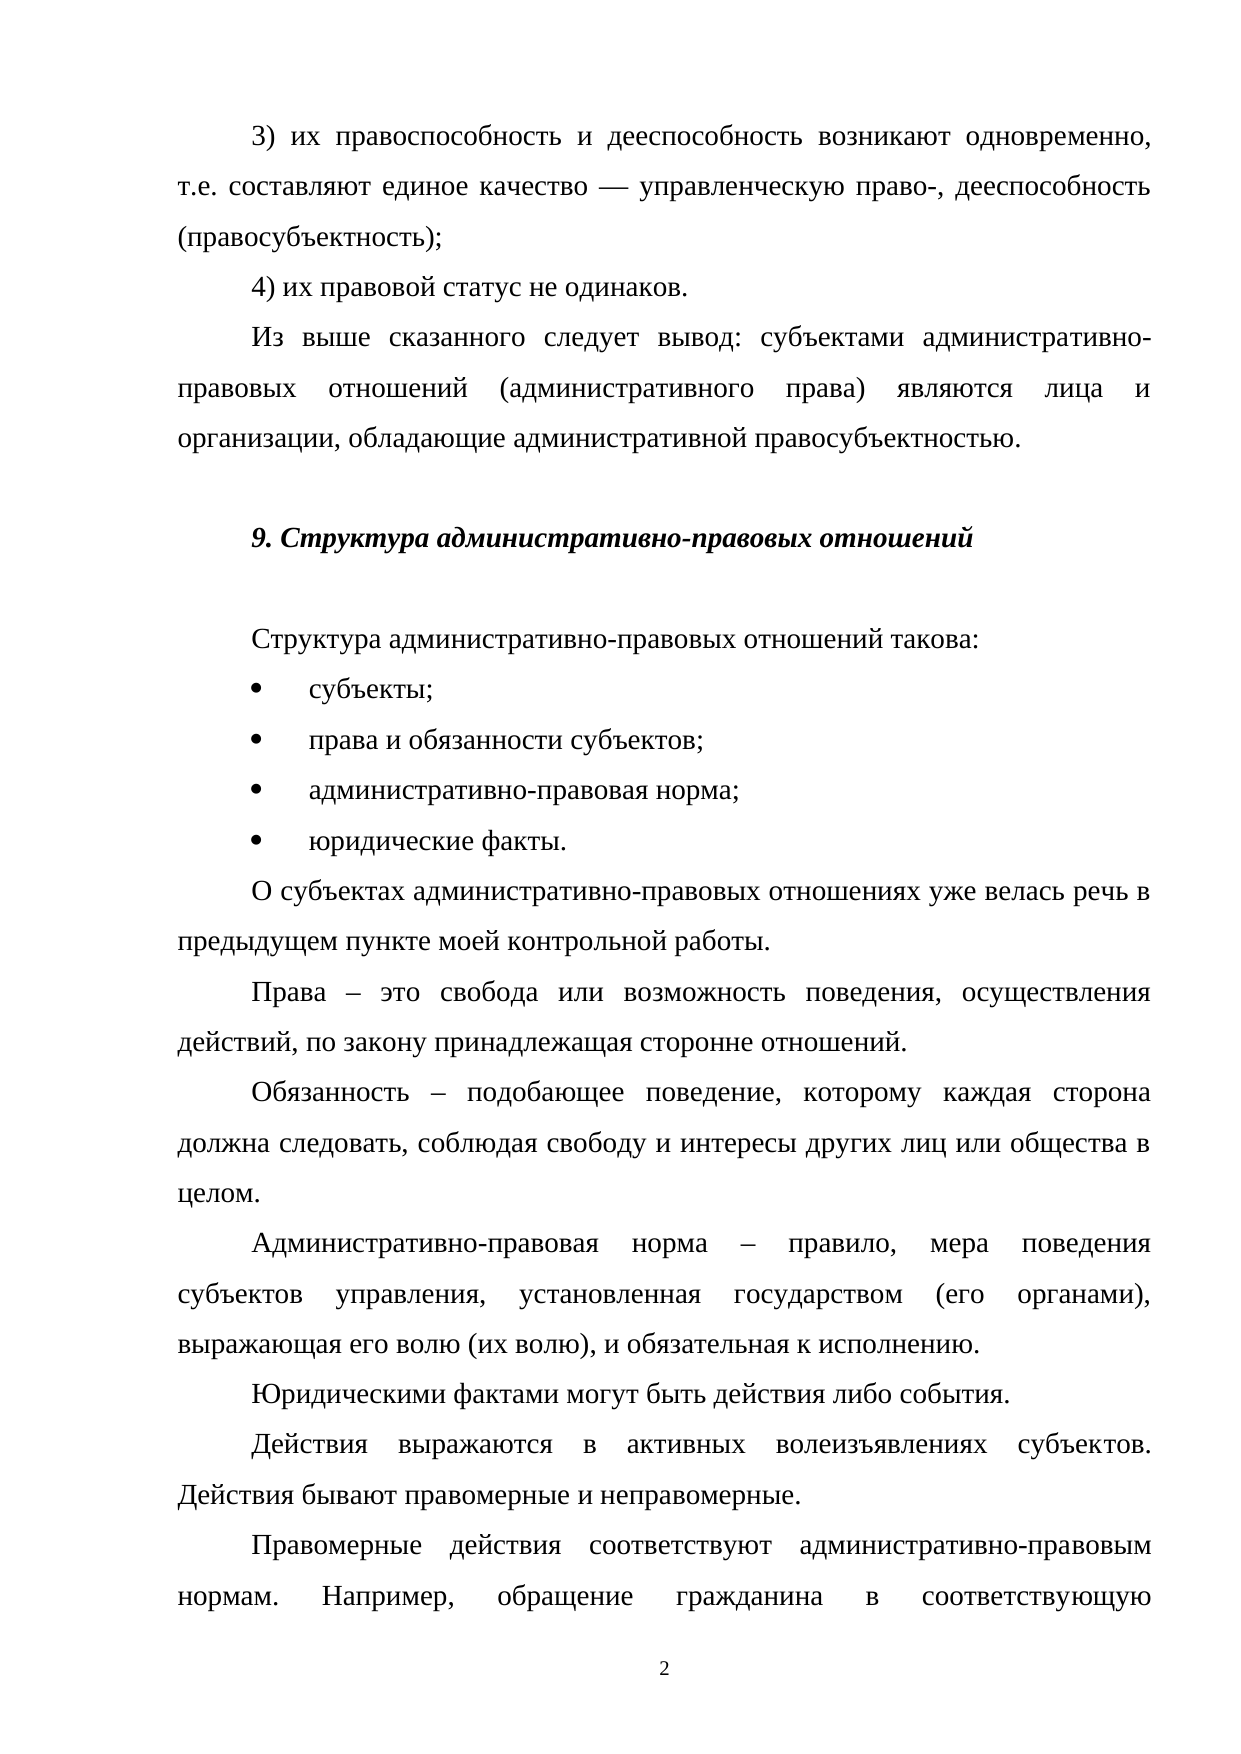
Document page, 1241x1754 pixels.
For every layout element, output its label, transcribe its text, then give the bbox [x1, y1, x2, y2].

text Структура административно-правовых отношений такова: [177, 621, 1152, 655]
text 4) их правовой статус не одинаков. [177, 269, 1152, 303]
text О субъектах административно-правовых отношениях уже велась речь в предыдущем пункте моей контрольной работы. [177, 873, 1152, 957]
text Из выше сказанного следует вывод: субъектами административно-правовых отношений (административного права) являются лица и организации, обладающие административной правосубъектностью. [177, 319, 1152, 453]
text 9. Структура административно-правовых отношений [177, 521, 1152, 554]
text Обязанность – подобающее поведение, которому каждая сторона должна следовать, соблюдая свободу и интересы других лиц или общества в целом. [177, 1074, 1152, 1209]
list административно-правовая норма; [177, 772, 1152, 806]
list права и обязанности субъектов; [177, 722, 1152, 756]
text Юридическими фактами могут быть действия либо события. [177, 1376, 1152, 1410]
text 3) их правоспособность и дееспособность возникают одновременно, т.е. составляют единое качество — управленческую право-, дееспособность (правосубъектность); [177, 118, 1152, 252]
list юридические факты. [177, 823, 1152, 856]
list субъекты; [177, 672, 1152, 705]
text Действия выражаются в активных волеизъявлениях субъектов. Действия бывают правомерные и неправомерные. [177, 1427, 1152, 1511]
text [177, 1527, 1152, 1611]
text Административно-правовая норма – правило, мера поведения субъектов управления, установленная государством (его органами), выражающая его волю (их волю), и обязательная к исполнению. [177, 1225, 1152, 1359]
text Права – это свобода или возможность поведения, осуществления действий, по закону принадлежащая сторонне отношений. [177, 974, 1152, 1058]
